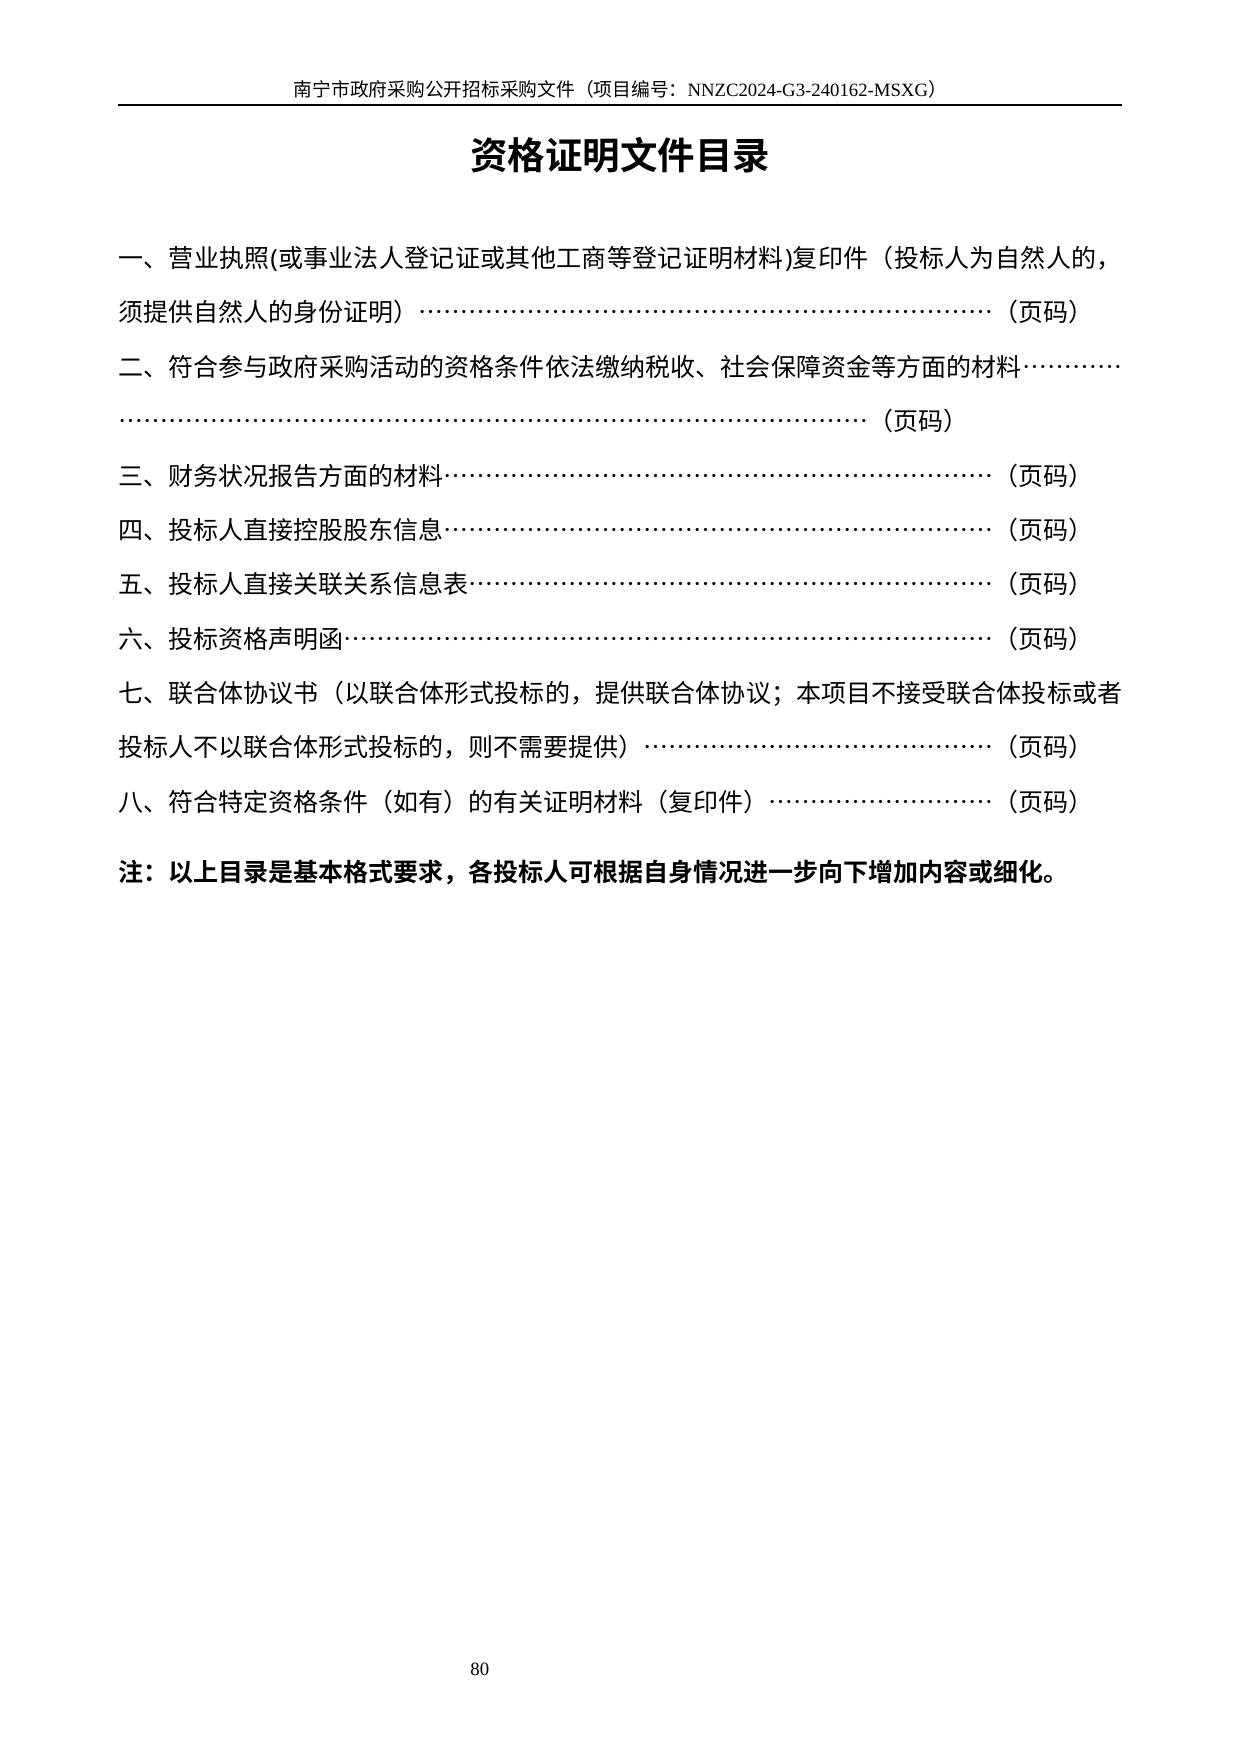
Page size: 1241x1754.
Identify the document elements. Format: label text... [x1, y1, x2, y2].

text 七、联合体协议书（以联合体形式投标的，提供联合体协议；本项目不接受联合体投标或者投标人不以联合体形式投标的，则不需要提供）……………………………………（页码） [118, 673, 1122, 764]
text 二、符合参与政府采购活动的资格条件依法缴纳税收、社会保障资金等方面的材料…………………………………………………………………………………………（页码） [118, 347, 1122, 438]
text 八、符合特定资格条件（如有）的有关证明材料（复印件）………………………（页码） [118, 782, 1122, 818]
text 注：以上目录是基本格式要求，各投标人可根据自身情况进一步向下增加内容或细化。 [118, 837, 1122, 906]
text 资格证明文件目录 [118, 118, 1122, 187]
text 一、营业执照(或事业法人登记证或其他工商等登记证明材料)复印件（投标人为自然人的，须提供自然人的身份证明）……………………………………………………………（页码） [118, 238, 1122, 329]
text 六、投标资格声明函……………………………………………………………………（页码） [118, 619, 1122, 655]
text 五、投标人直接关联关系信息表………………………………………………………（页码） [118, 565, 1122, 601]
text 三、财务状况报告方面的材料…………………………………………………………（页码） [118, 456, 1122, 492]
text 四、投标人直接控股股东信息…………………………………………………………（页码） [118, 510, 1122, 547]
